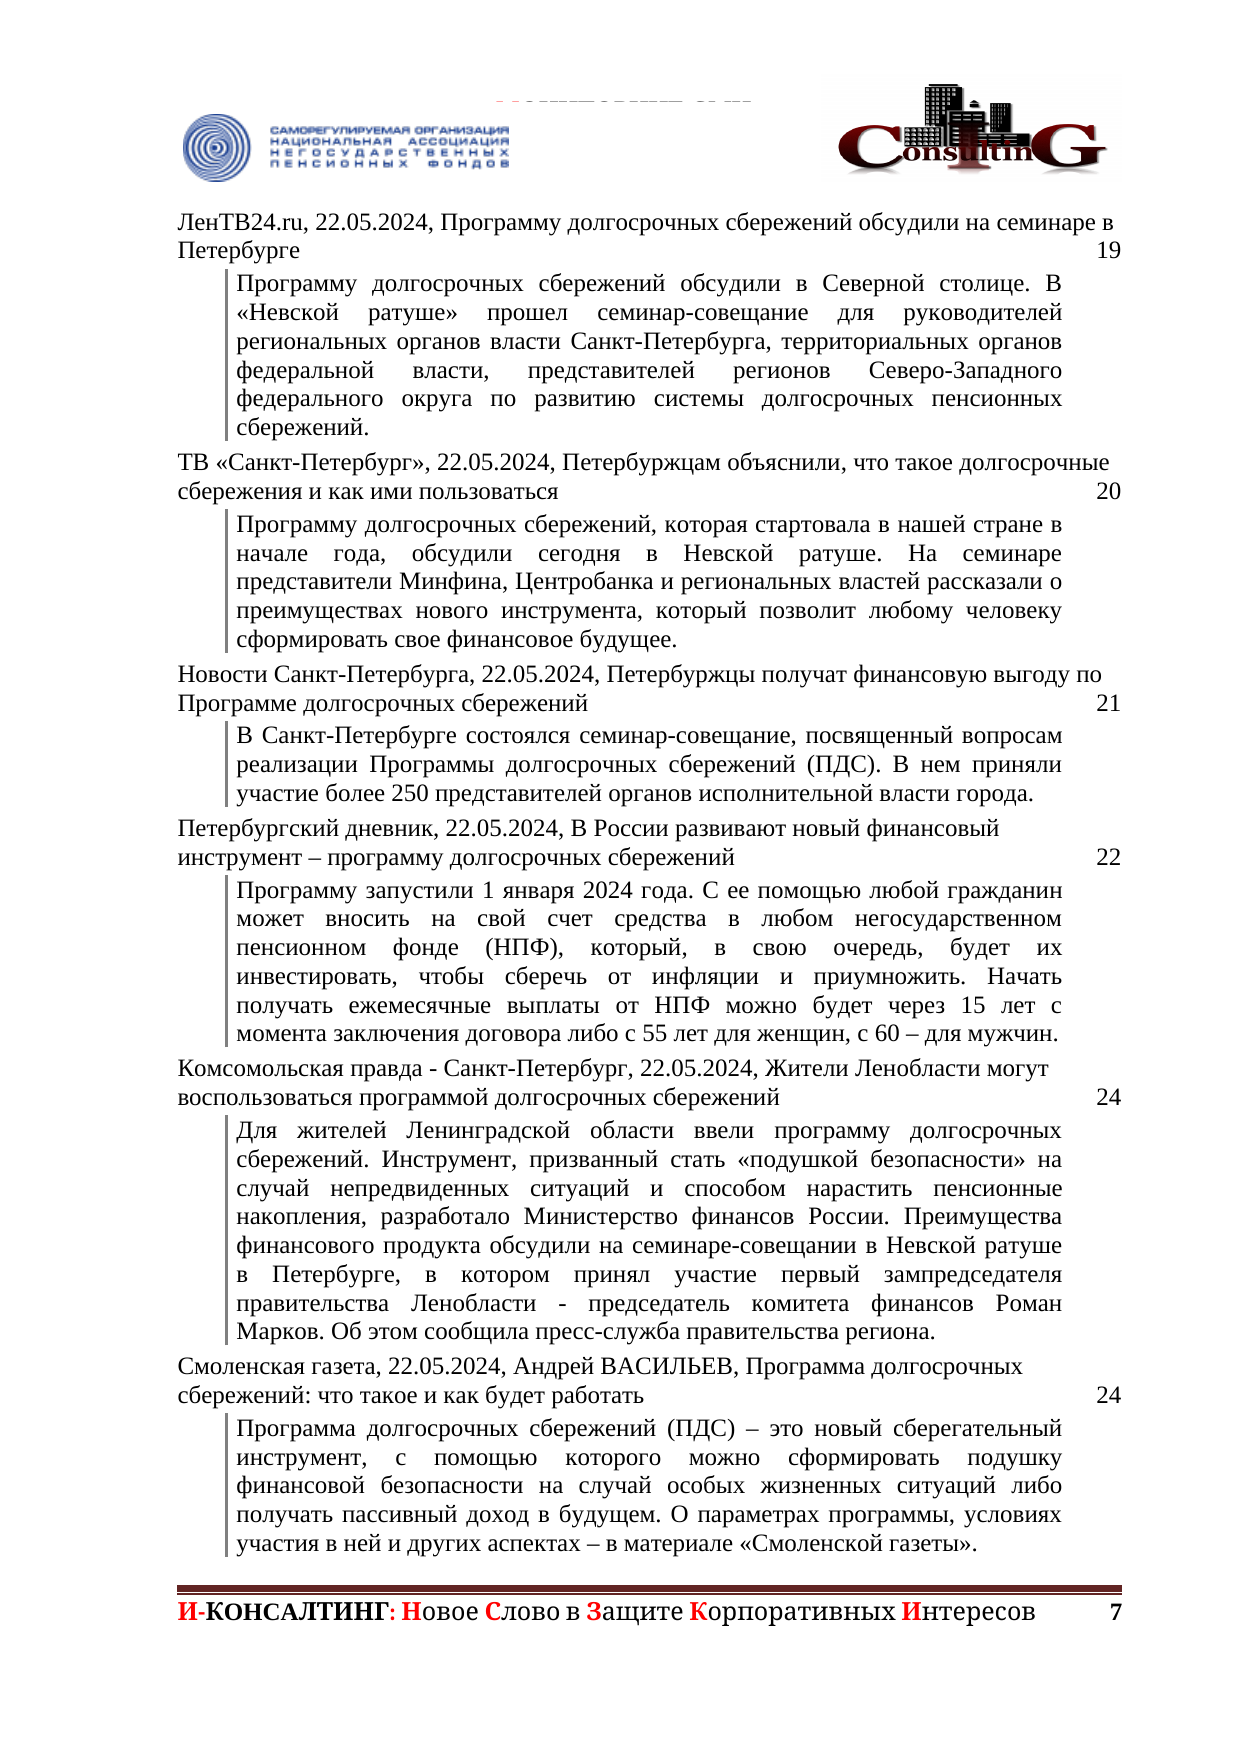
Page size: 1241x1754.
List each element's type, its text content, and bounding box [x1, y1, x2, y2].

text Смоленская газета, 22.05.2024, Андрей ВАСИЛЬЕВ, Программа долгосрочных сбережений: что такое и как будет работать 24 [177, 1351, 1122, 1409]
text Комсомольская правда - Санкт-Петербург, 22.05.2024, Жители Ленобласти могут воспользоваться программой долгосрочных сбережений 24 [177, 1053, 1122, 1111]
picture [183, 114, 509, 182]
text Для жителей Ленинградской области ввели программу долгосрочных сбережений. Инструмент, призванный стать «подушкой безопасности» на случай непредвиденных ситуаций и способом нарастить пенсионные накопления, разработало Министерство финансов России. Преимущества финансового продукта обсудили на семинаре-совещании в Невской ратуше в Петербурге, в котором принял участие первый зампредседателя правительства Ленобласти - председатель комитета финансов Роман Марков. Об этом сообщила пресс-служба правительства региона. 24 [228, 1115, 1063, 1345]
text ТВ «Санкт-Петербург», 22.05.2024, Петербуржцам объяснили, что такое долгосрочные сбережения и как ими пользоваться 20 [177, 447, 1122, 505]
text Программу запустили 1 января 2024 года. С ее помощью любой гражданин может вносить на свой счет средства в любом негосударственном пенсионном фонде (НПФ), который, в свою очередь, будет их инвестировать, чтобы сберечь от инфляции и приумножить. Начать получать ежемесячные выплаты от НПФ можно будет через 15 лет с момента заключения договора либо с 55 лет для женщин, с 60 – для мужчин. 22 [228, 875, 1063, 1047]
text Программу долгосрочных сбережений обсудили в Северной столице. В «Невской ратуше» прошел семинар-совещание для руководителей региональных органов власти Санкт-Петербурга, территориальных органов федеральной власти, представителей регионов Северо-Западного федерального округа по развитию системы долгосрочных пенсионных сбережений. 19 [225, 268, 1063, 441]
picture [821, 73, 1122, 182]
text В Санкт-Петербурге состоялся семинар-совещание, посвященный вопросам реализации Программы долгосрочных сбережений (ПДС). В нем приняли участие более 250 представителей органов исполнительной власти города. 21 [228, 721, 1063, 807]
text Новости Санкт-Петербурга, 22.05.2024, Петербуржцы получат финансовую выгоду по Программе долгосрочных сбережений 21 [177, 659, 1122, 716]
text Программа долгосрочных сбережений (ПДС) – это новый сберегательный инструмент, с помощью которого можно сформировать подушку финансовой безопасности на случай особых жизненных ситуаций либо получать пассивный доход в будущем. О параметрах программы, условиях участия в ней и других аспектах – в материале «Смоленской газеты». 24 [228, 1413, 1063, 1557]
text Петербургский дневник, 22.05.2024, В России развивают новый финансовый инструмент – программу долгосрочных сбережений 22 [177, 813, 1122, 871]
text Программу долгосрочных сбережений, которая стартовала в нашей стране в начале года, обсудили сегодня в Невской ратуше. На семинаре представители Минфина, Центробанка и региональных властей рассказали о преимуществах нового инструмента, который позволит любому человеку сформировать свое финансовое будущее. 20 [228, 509, 1063, 653]
text ЛенТВ24.ru, 22.05.2024, Программу долгосрочных сбережений обсудили на семинаре в Петербурге 19 [177, 207, 1122, 264]
